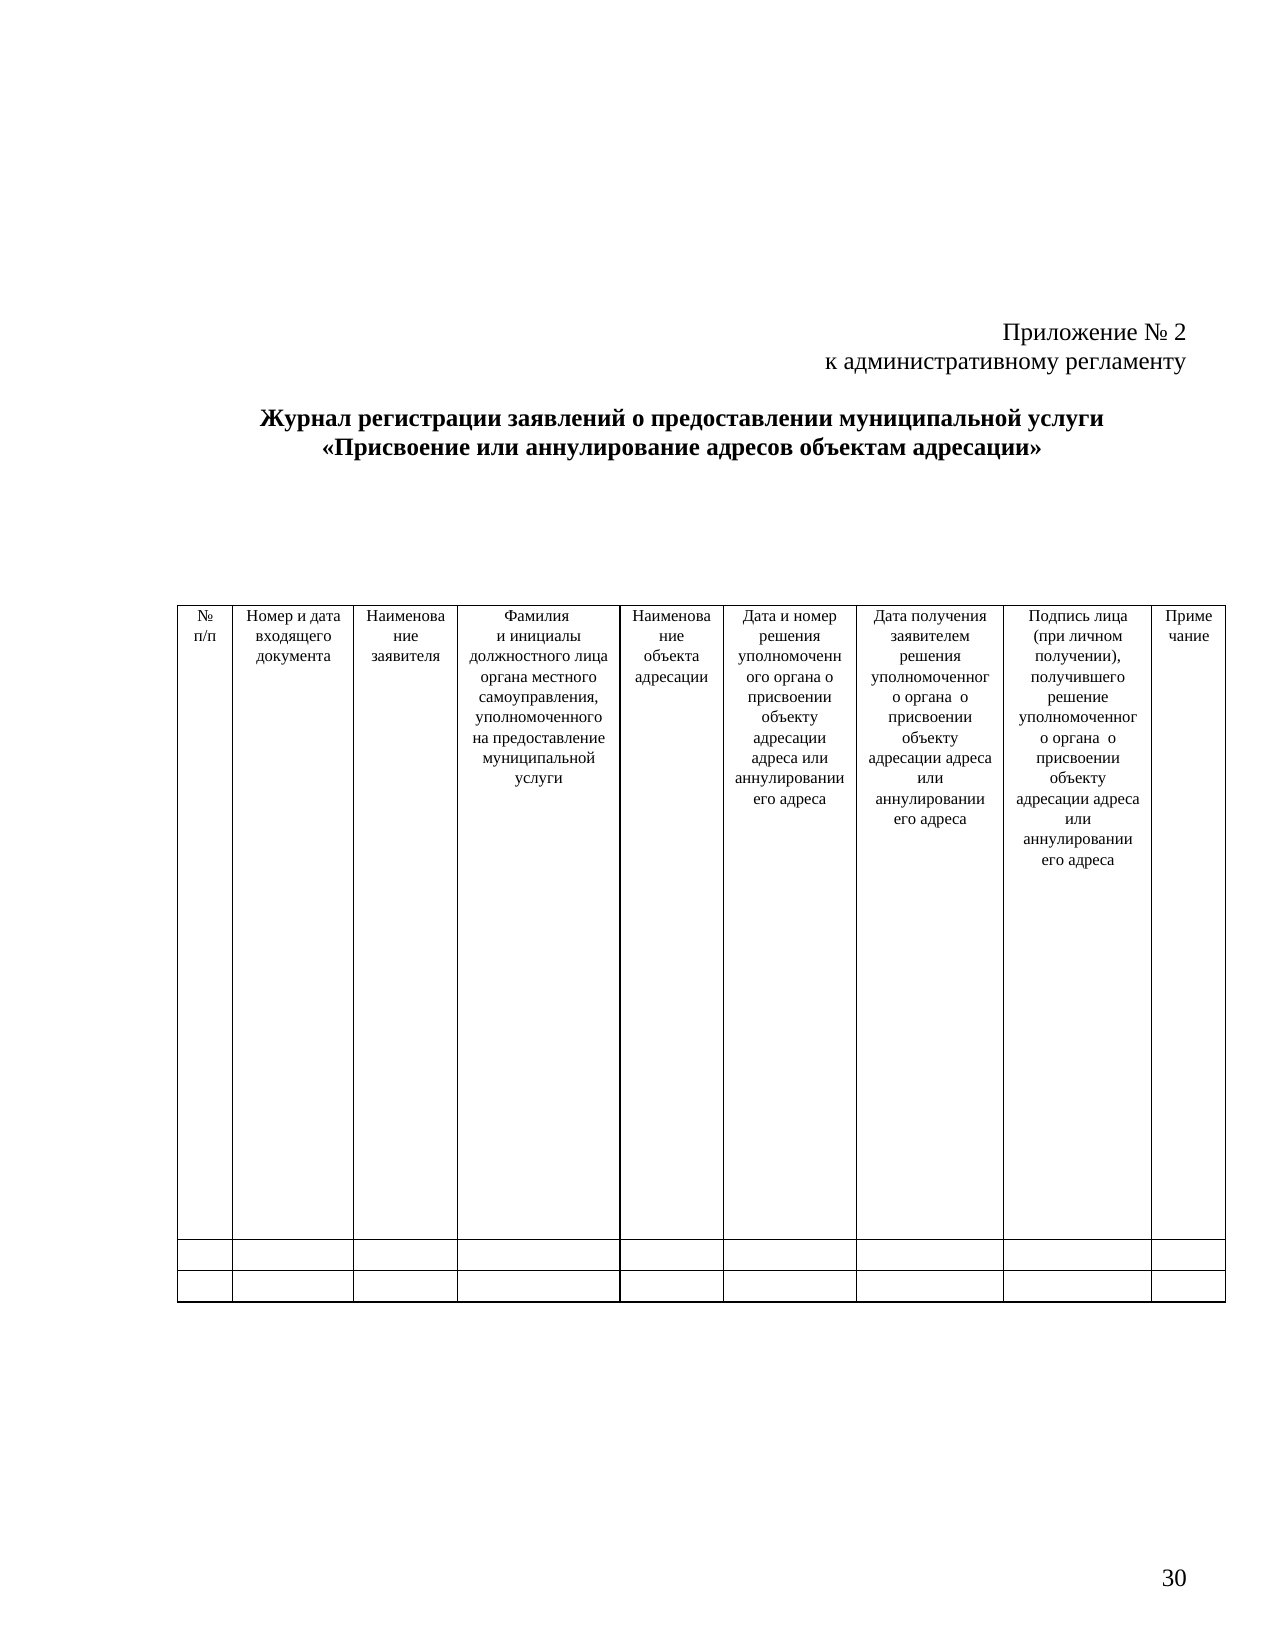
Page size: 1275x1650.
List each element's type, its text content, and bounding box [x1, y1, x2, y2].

table_cell [1004, 1271, 1151, 1301]
table_cell [621, 1271, 723, 1301]
table_cell [857, 1240, 1003, 1270]
text Приложение № 2 [177, 317, 1186, 346]
table_header № п/п [178, 606, 232, 1238]
table_cell [178, 1271, 232, 1301]
table_header Наименование заявителя [354, 606, 457, 1238]
text Журнал регистрации заявлений о предоставлении муниципальной услуги [177, 403, 1186, 432]
table_header Номер и дата входящего документа [233, 606, 353, 1238]
table_cell [621, 1240, 723, 1270]
table_header Примечание [1152, 606, 1225, 1238]
table_cell [1004, 1240, 1151, 1270]
table_cell [724, 1240, 856, 1270]
table_cell [178, 1240, 232, 1270]
table_header Дата и номер решения уполномоченного органа о присвоении объекту адресации адреса или аннулировании его адреса [724, 606, 856, 1238]
table_cell [354, 1271, 457, 1301]
table_cell [857, 1271, 1003, 1301]
table_cell [458, 1271, 619, 1301]
text «Присвоение или аннулирование адресов объектам адресации» [177, 432, 1186, 461]
table_header Подпись лица (при личном получении), получившего решение уполномоченного органа о присвоении объекту адресации адреса или аннулировании его адреса [1004, 606, 1151, 1238]
text к административному регламенту [177, 346, 1186, 374]
table_cell [354, 1240, 457, 1270]
table_header Наименование объекта адресации [621, 606, 723, 1238]
table_cell [724, 1271, 856, 1301]
table_cell [1152, 1240, 1225, 1270]
table_header Дата получения заявителем решения уполномоченного органа о присвоении объекту адресации адреса или аннулировании его адреса [857, 606, 1003, 1238]
table_cell [233, 1271, 353, 1301]
table_header Фамилия и инициалы должностного лица органа местного самоуправления, уполномоченного на предоставление муниципальной услуги [458, 606, 619, 1238]
table_cell [1152, 1271, 1225, 1301]
table_cell [458, 1240, 619, 1270]
table_cell [233, 1240, 353, 1270]
